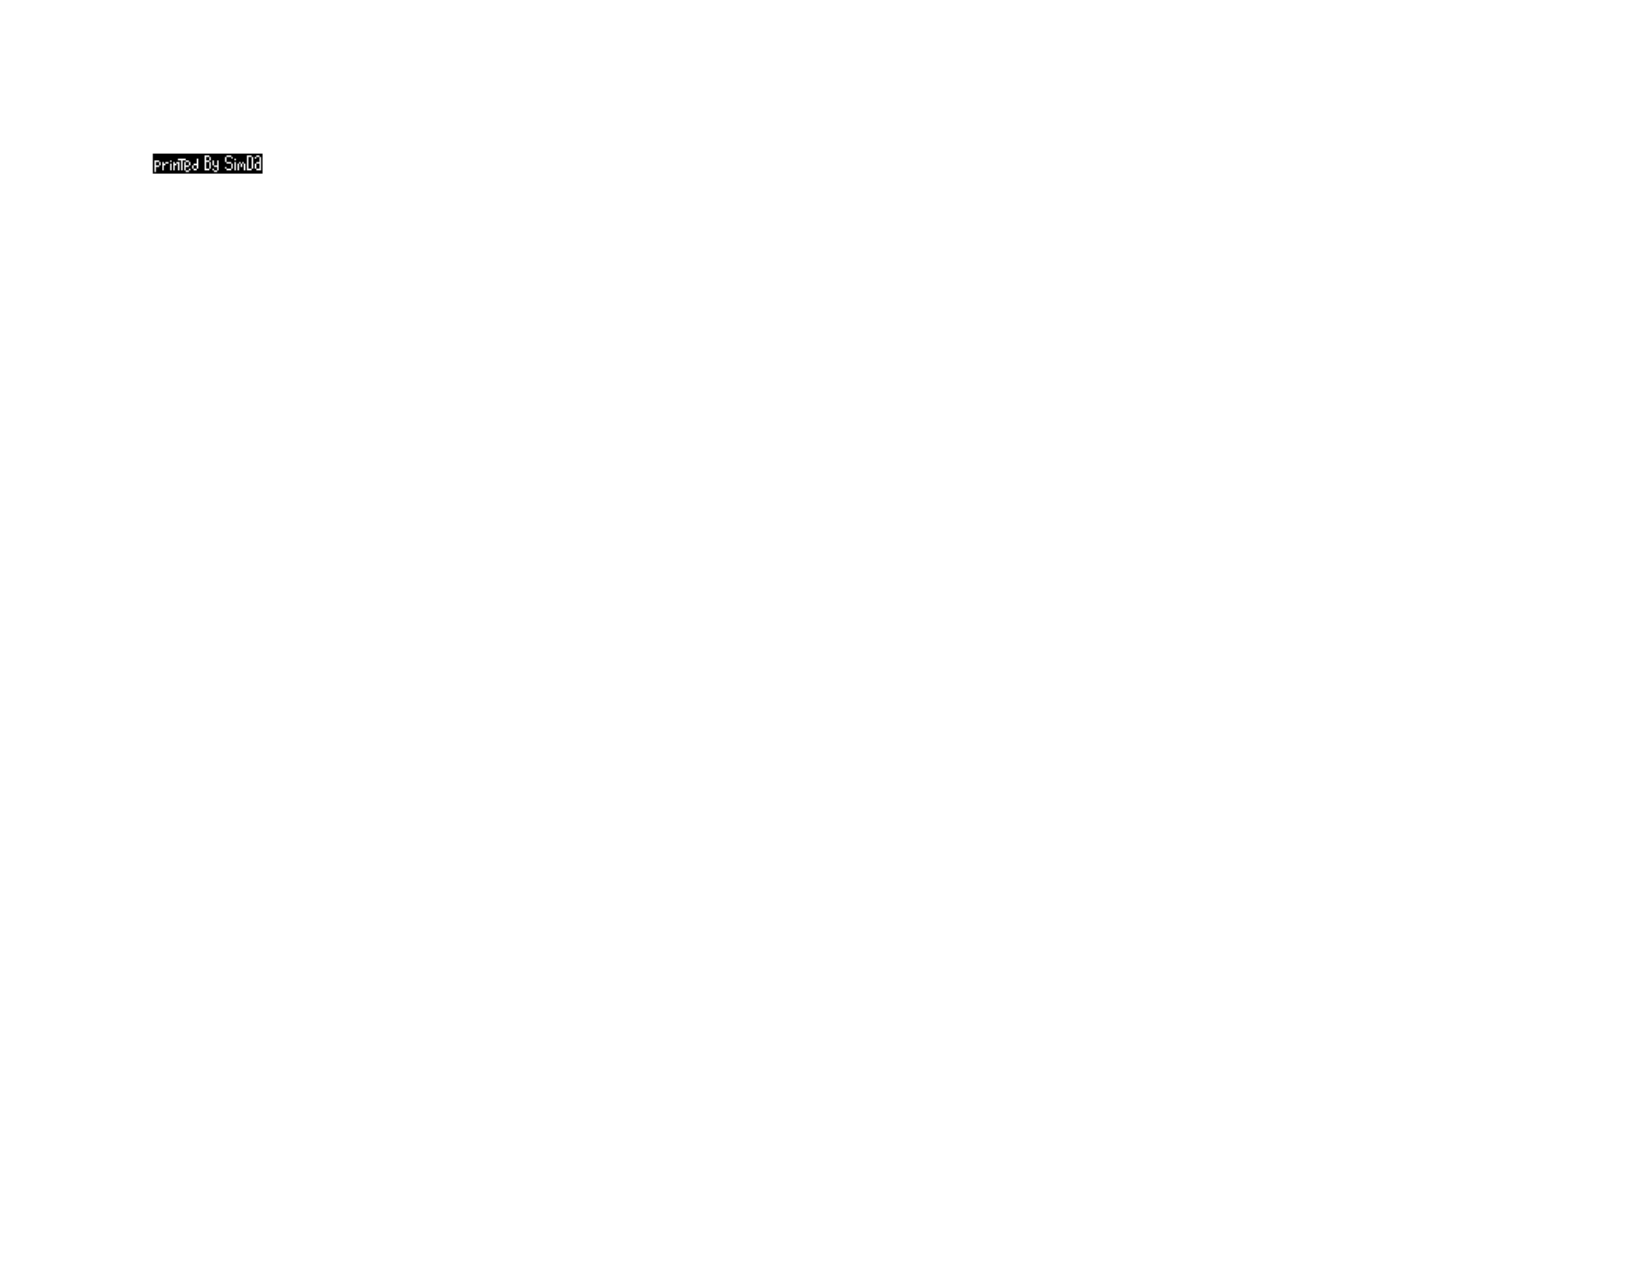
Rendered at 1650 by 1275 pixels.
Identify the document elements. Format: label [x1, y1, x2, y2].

picture [150, 150, 266, 179]
